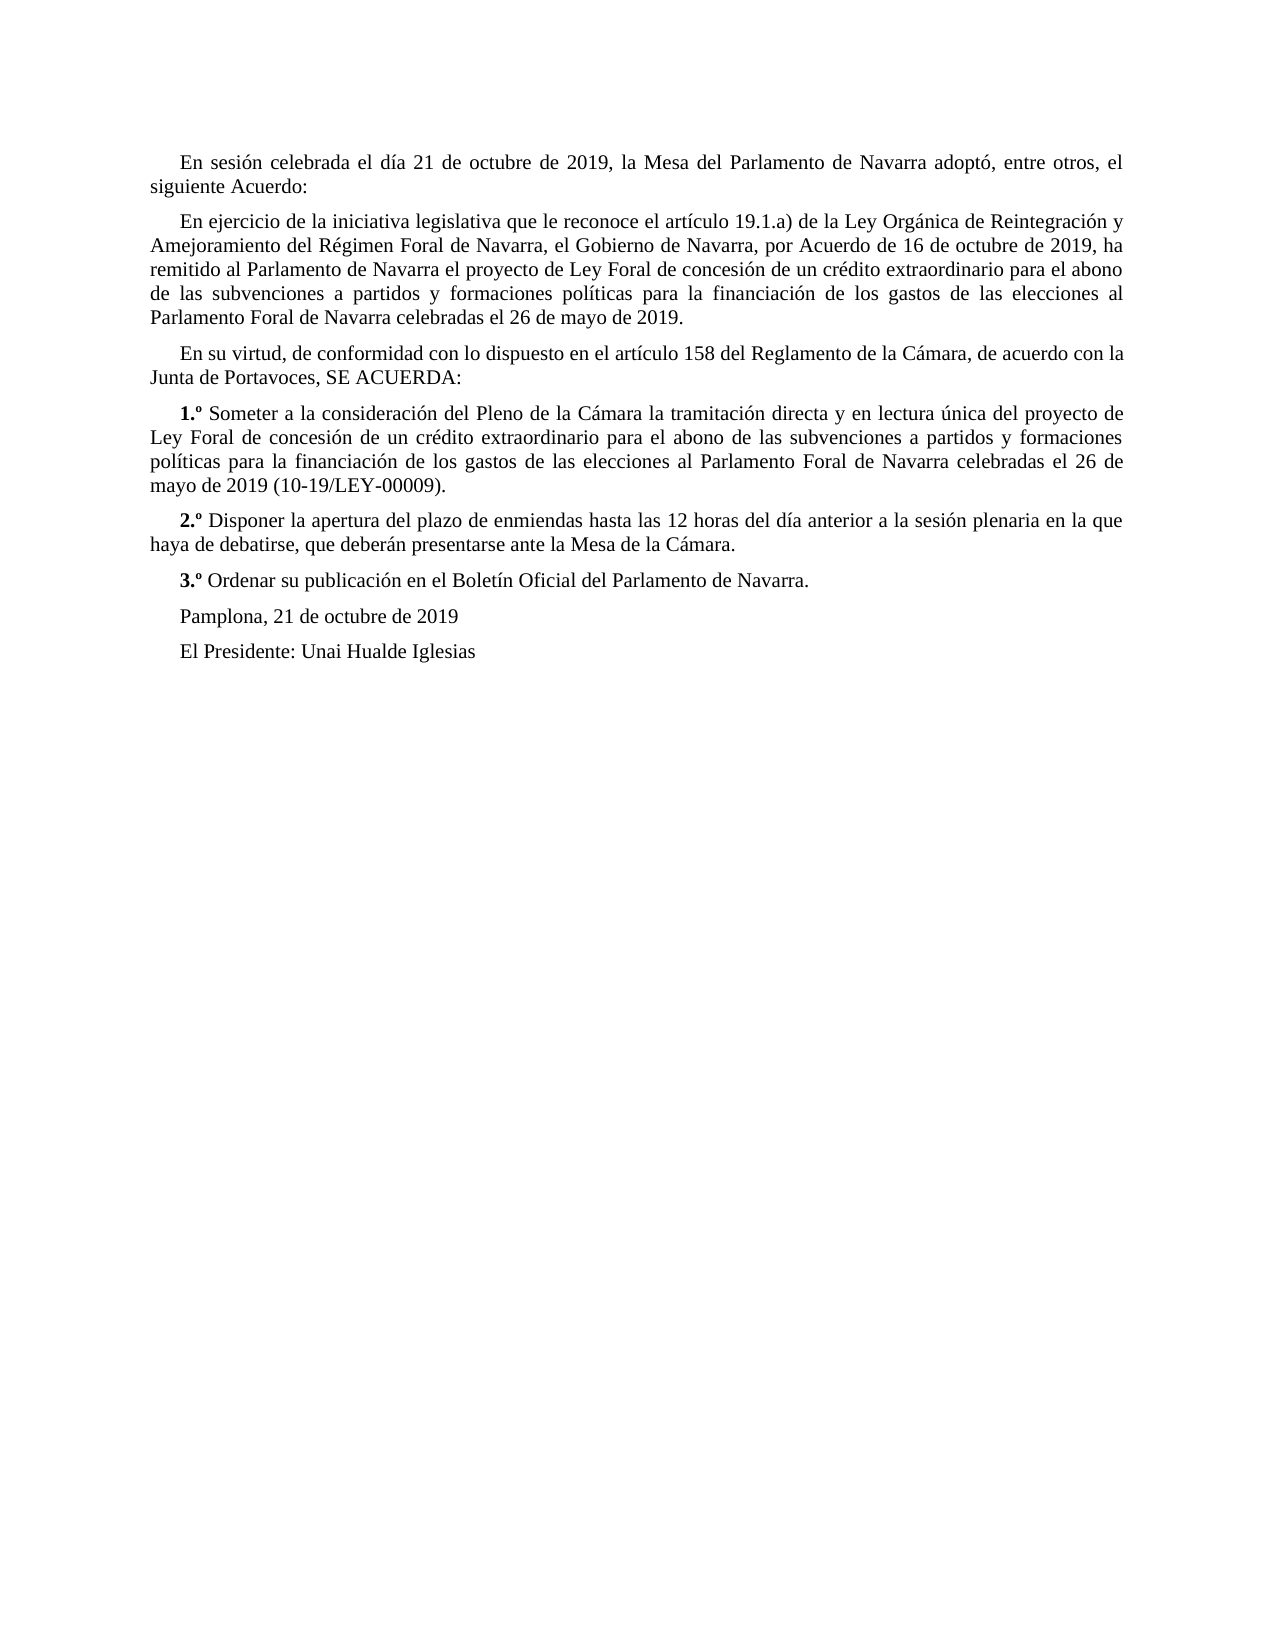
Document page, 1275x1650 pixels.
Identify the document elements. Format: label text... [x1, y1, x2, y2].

text Pamplona, 21 de octubre de 2019 [150, 604, 1125, 628]
text 2.º Disponer la apertura del plazo de enmiendas hasta las 12 horas del día anterior a la sesión plenaria en la que haya de debatirse, que deberán presentarse ante la Mesa de la Cámara. [150, 508, 1125, 556]
text En su virtud, de conformidad con lo dispuesto en el artículo 158 del Reglamento de la Cámara, de acuerdo con la Junta de Portavoces, SE ACUERDA: [150, 341, 1125, 389]
text El Presidente: Unai Hualde Iglesias [150, 640, 1125, 664]
text En ejercicio de la iniciativa legislativa que le reconoce el artículo 19.1.a) de la Ley Orgánica de Reintegración y Amejoramiento del Régimen Foral de Navarra, el Gobierno de Navarra, por Acuerdo de 16 de octubre de 2019, ha remitido al Parlamento de Navarra el proyecto de Ley Foral de concesión de un crédito extraordinario para el abono de las subvenciones a partidos y formaciones políticas para la financiación de los gastos de las elecciones al Parlamento Foral de Navarra celebradas el 26 de mayo de 2019. [150, 210, 1125, 329]
text 1.º Someter a la consideración del Pleno de la Cámara la tramitación directa y en lectura única del proyecto de Ley Foral de concesión de un crédito extraordinario para el abono de las subvenciones a partidos y formaciones políticas para la financiación de los gastos de las elecciones al Parlamento Foral de Navarra celebradas el 26 de mayo de 2019 (10-19/LEY-00009). [150, 401, 1125, 497]
text En sesión celebrada el día 21 de octubre de 2019, la Mesa del Parlamento de Navarra adoptó, entre otros, el siguiente Acuerdo: [150, 150, 1125, 198]
text 3.º Ordenar su publicación en el Boletín Oficial del Parlamento de Navarra. [150, 568, 1125, 592]
